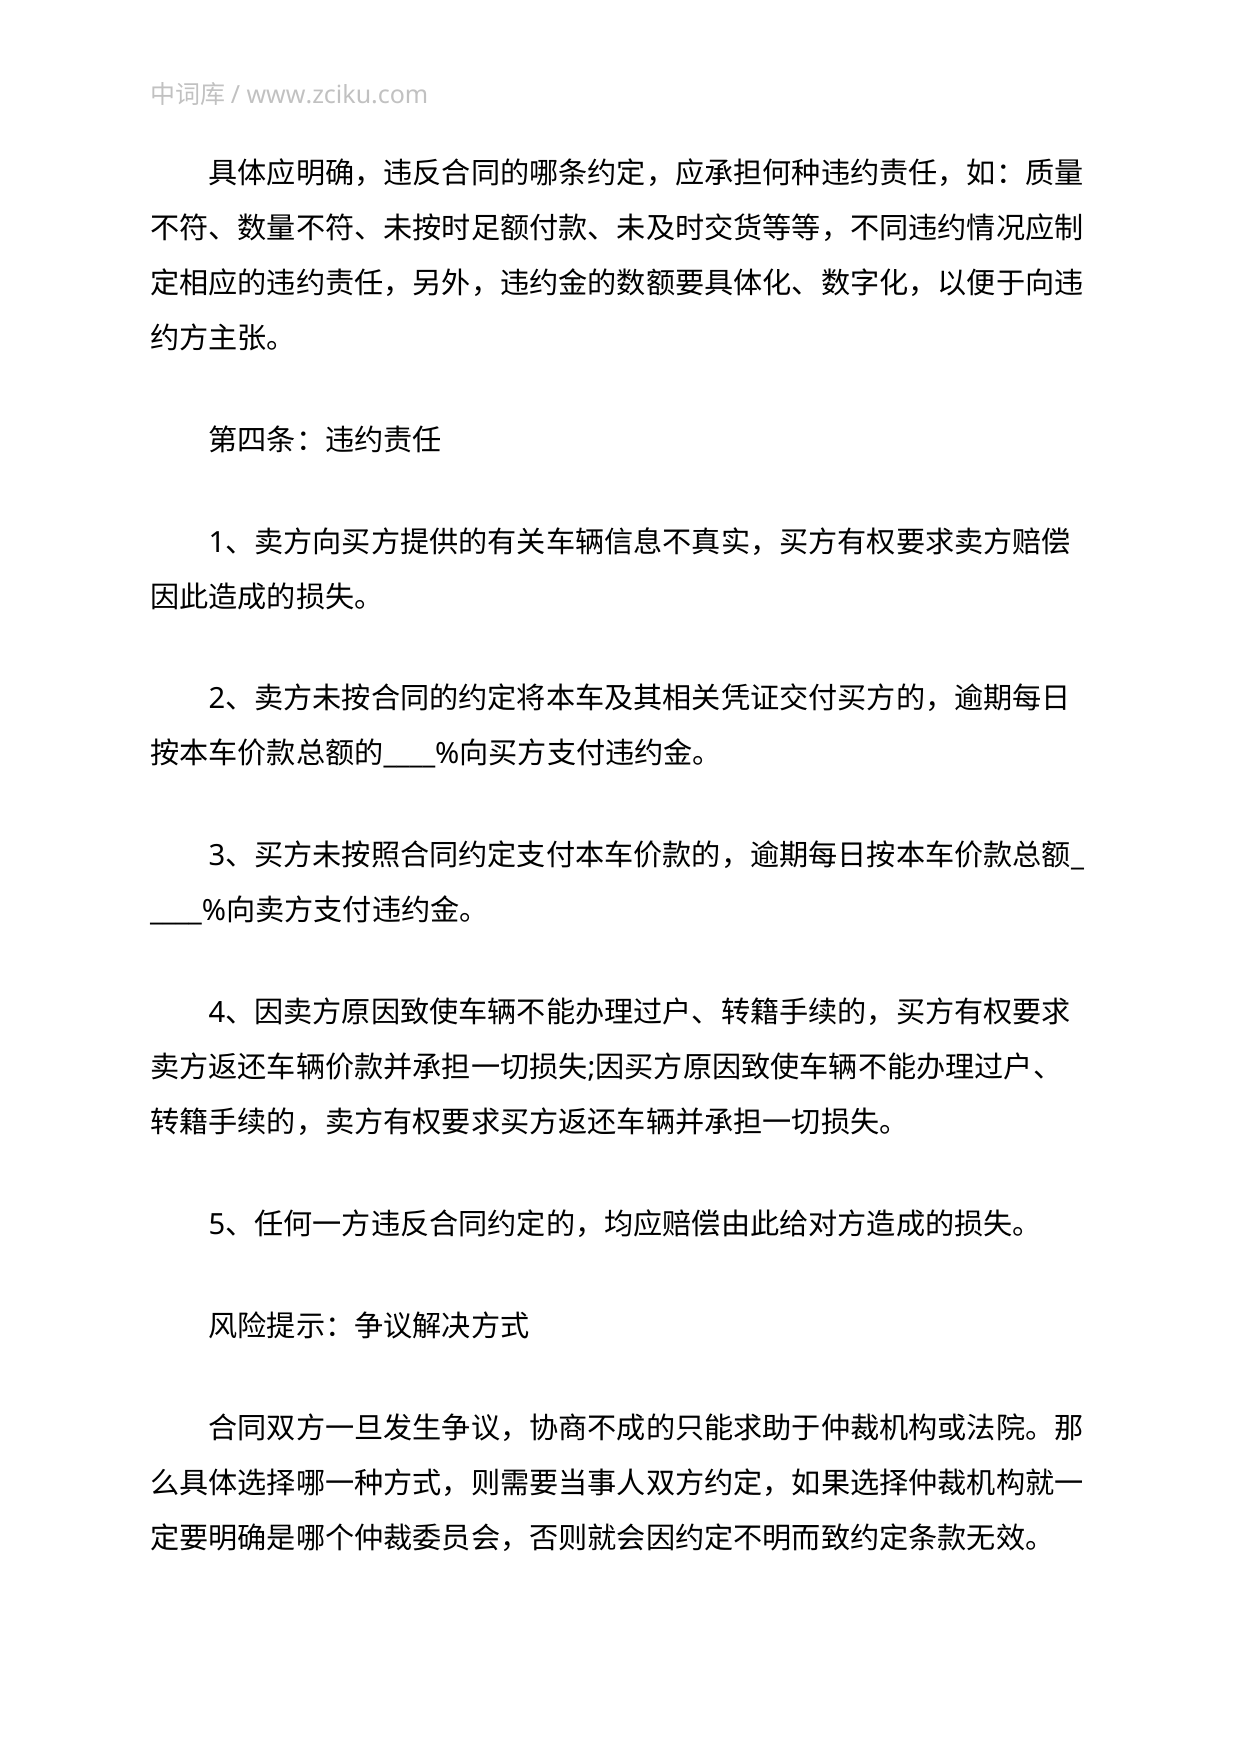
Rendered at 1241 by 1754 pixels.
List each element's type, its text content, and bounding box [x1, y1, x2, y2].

text 具体应明确，违反合同的哪条约定，应承担何种违约责任，如：质量不符、数量不符、未按时足额付款、未及时交货等等，不同违约情况应制定相应的违约责任，另外，违约金的数额要具体化、数字化，以便于向违约方主张。 [150, 150, 1090, 357]
text 第四条：违约责任 [150, 416, 1090, 459]
text 4、因卖方原因致使车辆不能办理过户、转籍手续的，买方有权要求卖方返还车辆价款并承担一切损失;因买方原因致使车辆不能办理过户、转籍手续的，卖方有权要求买方返还车辆并承担一切损失。 [150, 989, 1090, 1141]
text 3、买方未按照合同约定支付本车价款的，逾期每日按本车价款总额_____%向卖方支付违约金。 [150, 832, 1090, 929]
text 风险提示：争议解决方式 [150, 1303, 1090, 1345]
text 5、任何一方违反合同约定的，均应赔偿由此给对方造成的损失。 [150, 1201, 1090, 1243]
text 合同双方一旦发生争议，协商不成的只能求助于仲裁机构或法院。那么具体选择哪一种方式，则需要当事人双方约定，如果选择仲裁机构就一定要明确是哪个仲裁委员会，否则就会因约定不明而致约定条款无效。 [150, 1404, 1090, 1557]
text 1、卖方向买方提供的有关车辆信息不真实，买方有权要求卖方赔偿因此造成的损失。 [150, 518, 1090, 616]
text 2、卖方未按合同的约定将本车及其相关凭证交付买方的，逾期每日按本车价款总额的____%向买方支付违约金。 [150, 675, 1090, 772]
